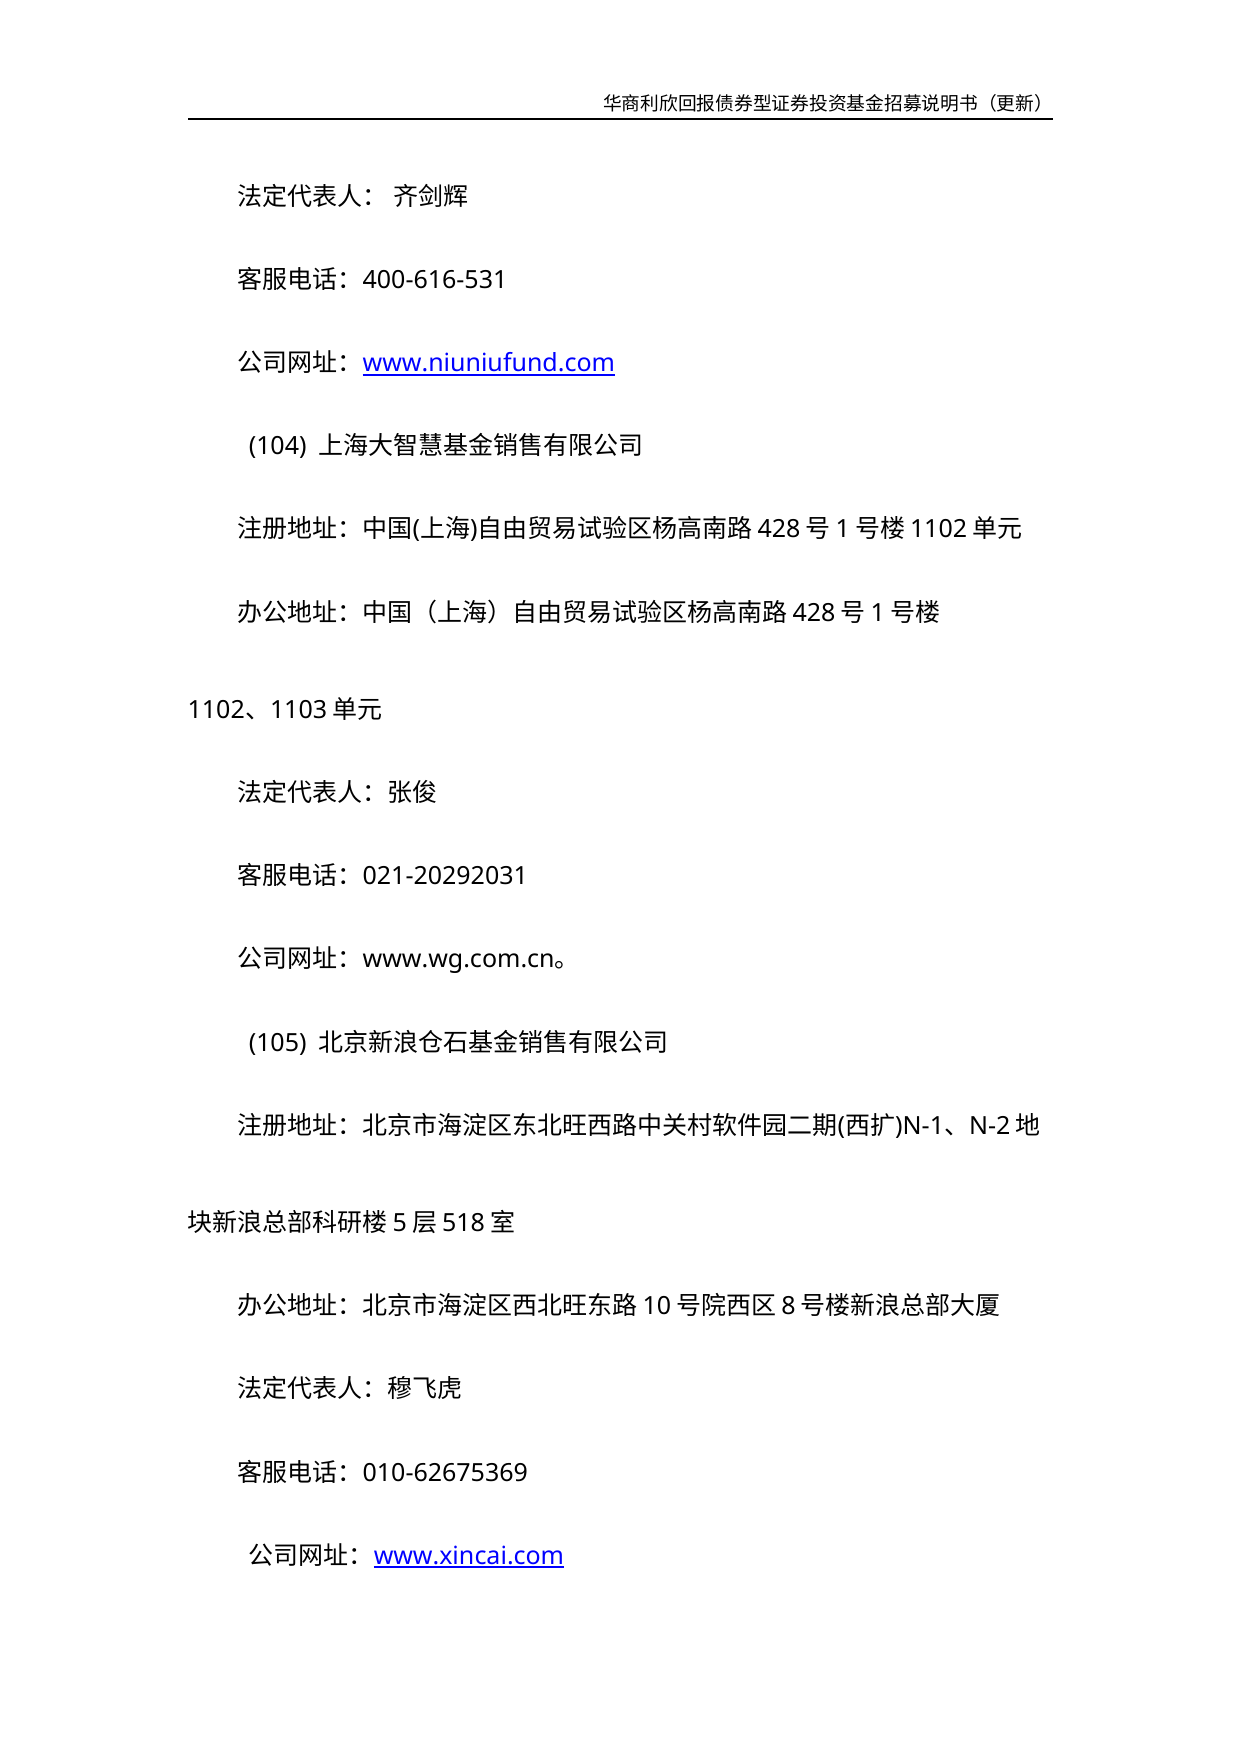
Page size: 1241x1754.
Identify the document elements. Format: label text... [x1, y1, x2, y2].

text 客服电话：010-62675369 [187, 1438, 1053, 1503]
text 法定代表人： 齐剑辉 [187, 162, 1053, 227]
text 注册地址：北京市海淀区东北旺西路中关村软件园二期(西扩)N-1、N-2地块新浪总部科研楼5层518室 [187, 1091, 1053, 1253]
text 注册地址：中国(上海)自由贸易试验区杨高南路428号1号楼1102单元 [187, 494, 1053, 559]
text 客服电话：021-20292031 [187, 841, 1053, 906]
text 法定代表人：穆飞虎 [187, 1354, 1053, 1419]
list 上海大智慧基金销售有限公司 [198, 411, 1053, 476]
text 办公地址：中国（上海）自由贸易试验区杨高南路428号1号楼1102、1103单元 [187, 578, 1053, 740]
text 客服电话：400-616-531 [187, 245, 1053, 310]
text 公司网址：www.niuniufund.com [187, 328, 1053, 393]
text 公司网址：www.wg.com.cn。 [187, 924, 1053, 989]
list 北京新浪仓石基金销售有限公司 [198, 1008, 1053, 1073]
list 公司网址：www.xincai.com [198, 1521, 1053, 1586]
text 法定代表人：张俊 [187, 758, 1053, 823]
text 办公地址：北京市海淀区西北旺东路10号院西区8号楼新浪总部大厦 [187, 1271, 1053, 1336]
